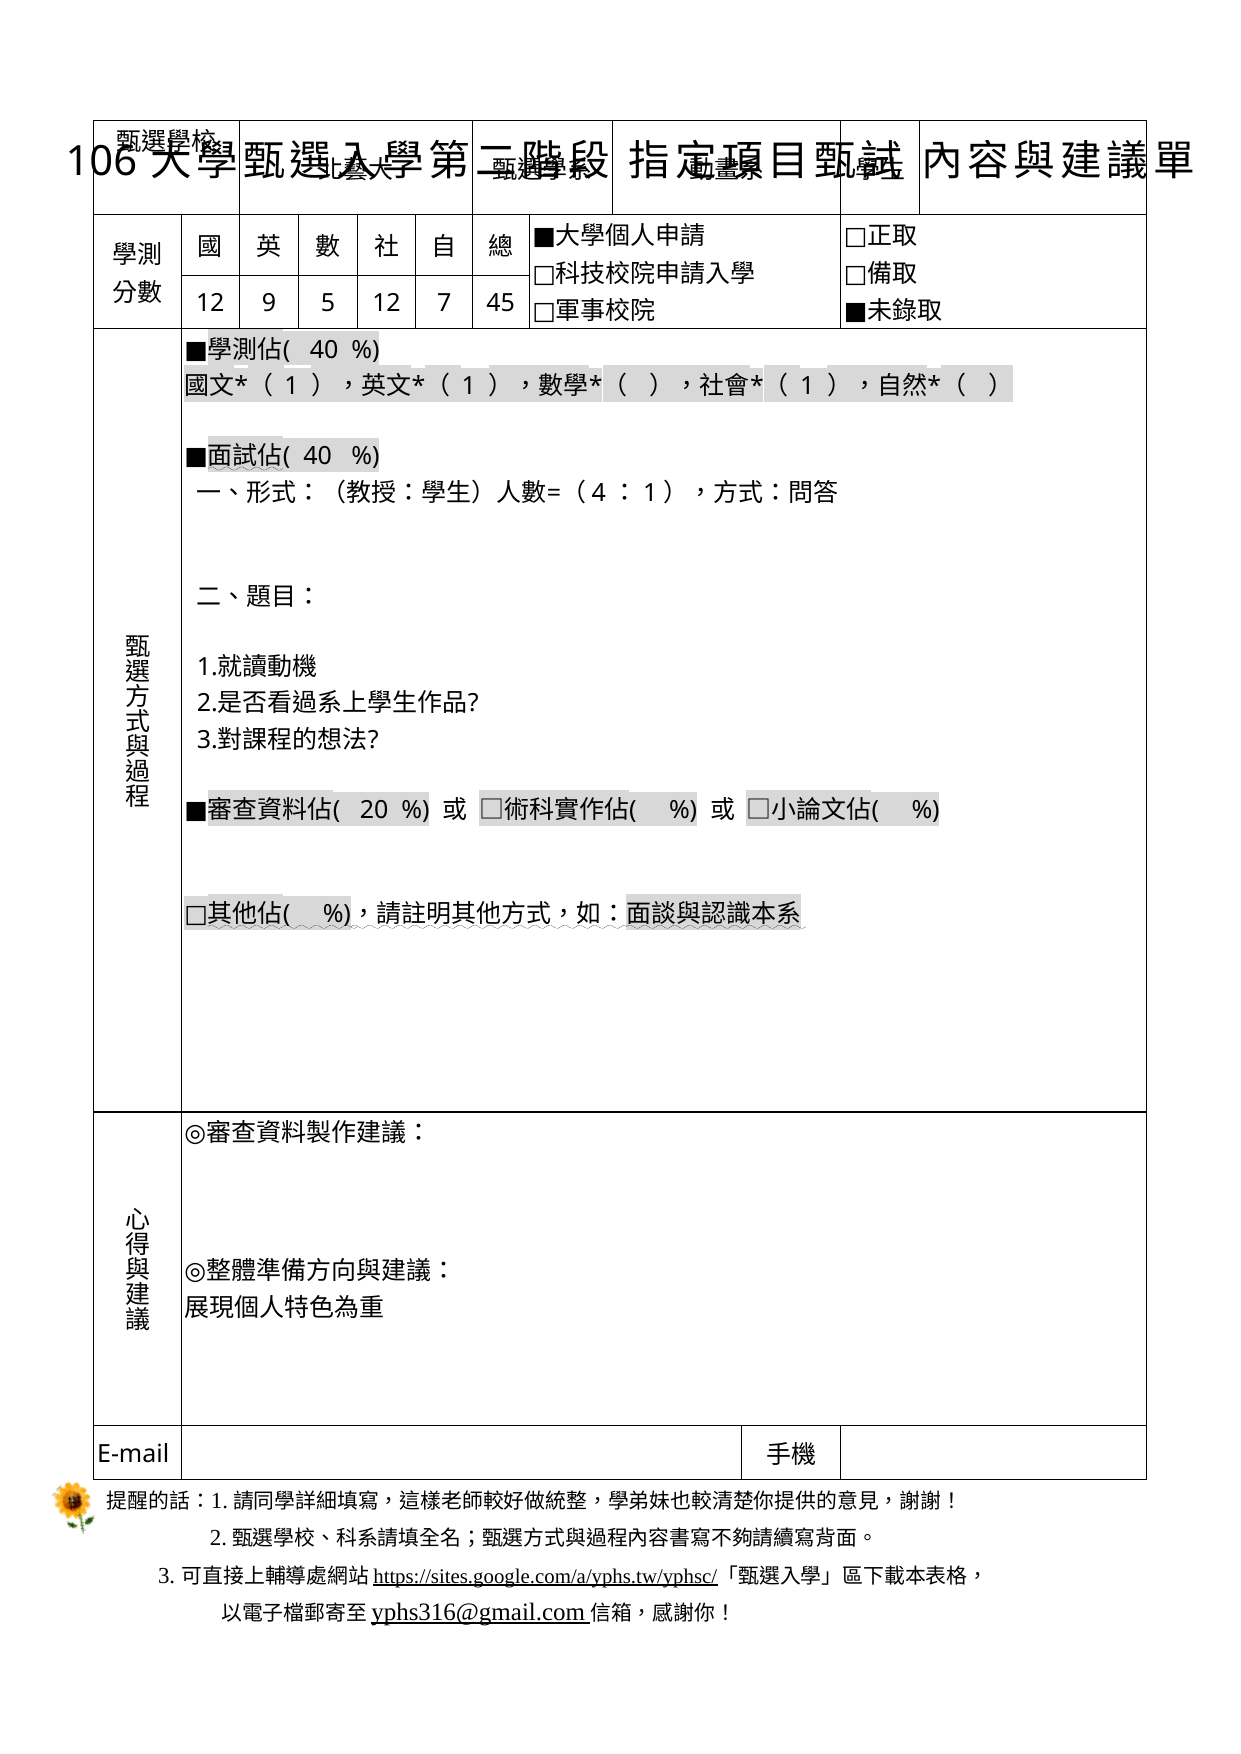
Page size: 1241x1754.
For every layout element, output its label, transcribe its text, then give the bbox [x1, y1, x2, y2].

table_header [920, 121, 1146, 214]
text 2. 甄選學校、科系請填全名；甄選方式與過程內容書寫不夠請續寫背面。 [106, 1518, 1134, 1555]
text 3. 可直接上輔導處網站https://sites.google.com/a/yphs.tw/yphsc/「甄選入學」區下載本表格， [106, 1555, 1134, 1593]
table_cell 12 [358, 276, 415, 328]
table_cell 國 [182, 215, 239, 275]
table_cell 數 [299, 215, 357, 275]
table_cell 9 [240, 276, 298, 328]
table_cell 5 [299, 276, 357, 328]
table_cell 英 [240, 215, 298, 275]
table_cell E-mail [94, 1426, 181, 1479]
table_cell [841, 1426, 1146, 1479]
table_cell 心得與建議 [94, 1113, 181, 1425]
table_cell 45 [473, 276, 529, 328]
table_header 學生 [841, 121, 919, 214]
table_cell 甄選方式與過程 [94, 329, 181, 1111]
picture [42, 1475, 106, 1538]
table_cell 學測 分數 [94, 215, 181, 328]
table_header 動畫系 [613, 121, 840, 214]
table_header 北藝大 [240, 121, 472, 214]
table_cell 總 [473, 215, 529, 275]
table_cell [182, 1426, 741, 1479]
table_cell ◎審查資料製作建議： ◎整體準備方向與建議： 展現個人特色為重 [182, 1113, 1146, 1425]
table_cell 社 [358, 215, 415, 275]
table_cell 手機 [742, 1426, 840, 1479]
table_header 甄選學系 [473, 121, 612, 214]
table_header 甄選學校 [94, 121, 239, 214]
text 以電子檔郵寄至yphs316@gmail.com信箱，感謝你！ [106, 1593, 1134, 1630]
table_cell ■大學個人申請 □科技校院申請入學 □軍事校院 [530, 215, 840, 328]
table_cell 12 [182, 276, 239, 328]
table_cell 自 [416, 215, 472, 275]
text 提醒的話：1. 請同學詳細填寫，這樣老師較好做統整，學弟妹也較清楚你提供的意見，謝謝！ [106, 1480, 1134, 1518]
table_cell □正取 □備取 ■未錄取 [841, 215, 1146, 328]
table_cell 7 [416, 276, 472, 328]
table_cell ■學測佔( 40 %) 國文*（ 1 ），英文*（ 1 ），數學*（ ），社會*（ 1 ），自然*（ ） ■面試佔( 40 %) 一、形式：（教授：學生）人數=（ 4 ： 1 ），方式：問答 二、題目： 1.就讀動機 2.是否看過系上學生作品? 3.對課程的想法? ■審查資料佔( 20 %) 或 □術科實作佔( %) 或 □小論文佔( %) □其他佔( %)，請註明其他方式，如：面談與認識本系 [182, 329, 1146, 1111]
